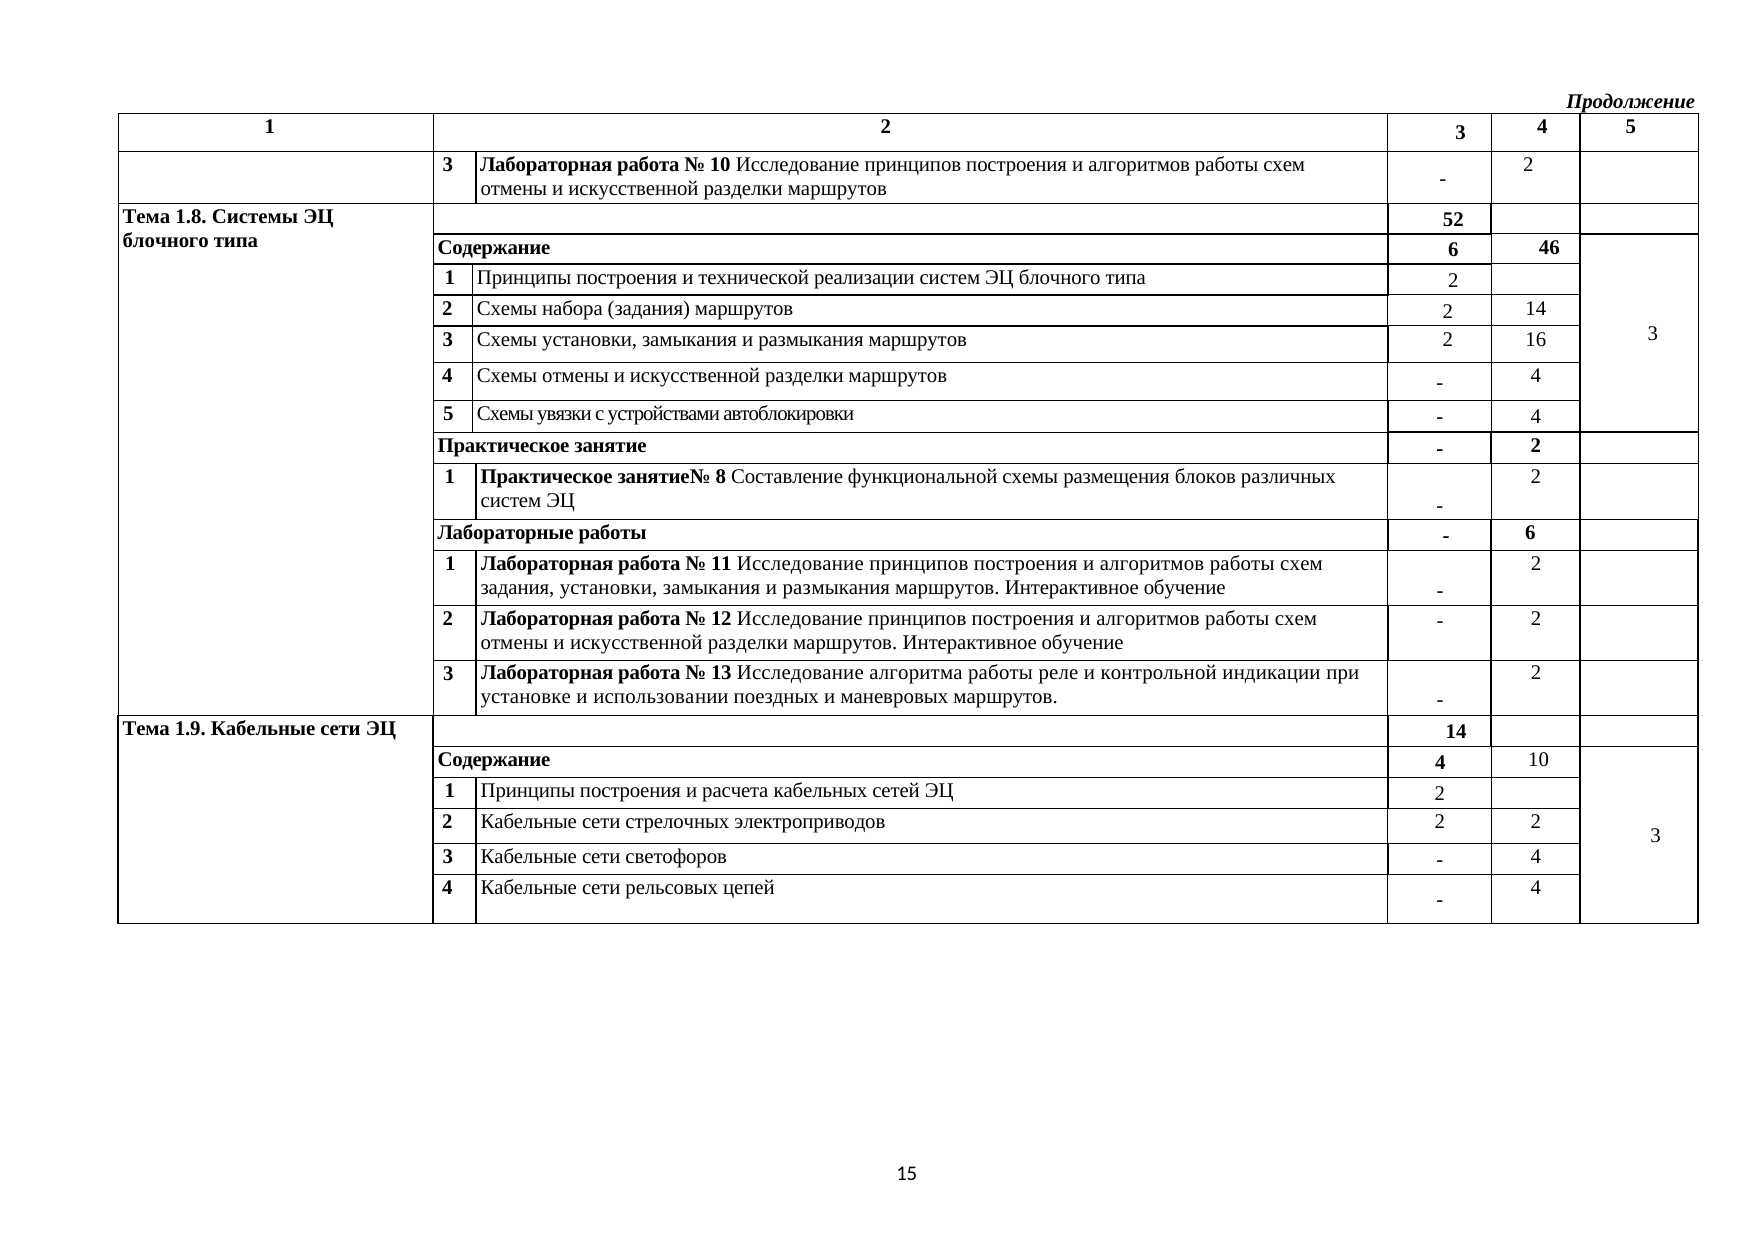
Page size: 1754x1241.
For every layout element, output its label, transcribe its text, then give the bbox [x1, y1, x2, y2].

table_cell Схемы отмены и искусственной разделки маршрутов [473, 363, 1387, 400]
table_cell - [1388, 152, 1491, 203]
table_header 1 [119, 114, 433, 151]
table_cell Кабельные сети рельсовых цепей [477, 875, 1387, 923]
table_cell [1581, 433, 1698, 462]
table_cell Содержание [434, 747, 1387, 777]
table_cell [434, 204, 1387, 233]
table_cell [434, 716, 1387, 746]
table_cell [1581, 152, 1698, 203]
table_cell 3 [434, 152, 475, 203]
table_cell 2 [1388, 295, 1491, 325]
table_cell Принципы построения и расчета кабельных сетей ЭЦ [477, 778, 1387, 808]
table_cell Лабораторная работа № 10 Исследование принципов построения и алгоритмов работы схем отмены и искусственной разделки маршрутов [477, 152, 1387, 203]
table_cell 2 [1492, 433, 1579, 462]
table_cell [1581, 204, 1698, 233]
table_cell 3 [434, 661, 475, 714]
table_cell 2 [434, 296, 472, 325]
table_cell - [1388, 551, 1490, 604]
table_cell - [1388, 464, 1491, 519]
table_cell - [1388, 363, 1491, 400]
table_cell 2 [1389, 265, 1491, 294]
table_cell - [1389, 520, 1490, 550]
table_cell 14 [1492, 295, 1579, 325]
table_cell 52 [1389, 204, 1490, 233]
table_header 4 [1492, 114, 1579, 151]
table_cell Принципы построения и технической реализации систем ЭЦ блочного типа [473, 265, 1387, 294]
table_cell [1581, 551, 1697, 604]
table_cell 4 [1389, 747, 1491, 777]
table_cell Кабельные сети светофоров [477, 844, 1387, 874]
table_cell [1581, 716, 1697, 746]
table_cell 2 [434, 809, 475, 843]
table_cell 1 [434, 464, 475, 519]
table_cell 2 [1492, 809, 1579, 843]
table_cell Лабораторные работы [434, 520, 1387, 550]
table_cell Схемы установки, замыкания и размыкания маршрутов [473, 327, 1387, 362]
table_cell [1492, 204, 1579, 233]
table_cell 2 [1492, 551, 1579, 604]
table_cell 2 [1492, 661, 1579, 714]
table_cell Лабораторная работа № 12 Исследование принципов построения и алгоритмов работы схем отмены и искусственной разделки маршрутов. Интерактивное обучение [477, 606, 1387, 659]
table_cell 1 [434, 265, 472, 294]
table_cell 2 [434, 606, 475, 659]
table_cell 6 [1389, 235, 1491, 263]
table_cell 3 [434, 327, 472, 362]
text Продолжение [118, 89, 1695, 113]
table_cell - [1389, 401, 1491, 431]
table_cell 3 [1581, 235, 1698, 431]
table_cell 16 [1492, 326, 1579, 362]
table_cell 3 [1581, 747, 1697, 923]
table_cell 14 [1389, 716, 1490, 746]
table_cell - [1388, 875, 1491, 923]
table_cell Тема 1.9. Кабельные сети ЭЦ [119, 716, 432, 923]
table_cell Содержание [434, 235, 1387, 263]
table_cell - [1389, 606, 1490, 659]
table_cell Лабораторная работа № 13 Исследование алгоритма работы реле и контрольной индикации при установке и использовании поездных и маневровых маршрутов. [477, 661, 1387, 714]
table_cell [1581, 661, 1697, 714]
table_cell Лабораторная работа № 11 Исследование принципов построения и алгоритмов работы схем задания, установки, замыкания и размыкания маршрутов. Интерактивное обучение [477, 551, 1387, 604]
table_cell 2 [1389, 778, 1491, 808]
table_cell 1 [434, 551, 475, 604]
table_cell Схемы набора (задания) маршрутов [473, 296, 1387, 325]
table_cell Практическое занятие№ 8 Составление функциональной схемы размещения блоков различных систем ЭЦ [477, 464, 1387, 519]
table_cell 2 [1492, 464, 1579, 519]
table_cell 4 [434, 875, 475, 923]
table_cell 2 [1492, 152, 1579, 203]
table_cell [1492, 778, 1579, 808]
table_cell [1581, 606, 1697, 659]
table_cell 3 [434, 844, 475, 874]
table_cell [1492, 264, 1579, 294]
table_cell [1581, 464, 1698, 519]
table_cell 2 [1492, 606, 1579, 659]
table_cell 10 [1492, 747, 1579, 777]
table_cell Тема 1.8. Системы ЭЦ блочного типа [119, 204, 433, 714]
table_cell Практическое занятие [434, 433, 1387, 462]
table_cell Схемы увязки с устройствами автоблокировки [473, 401, 1387, 431]
table_header 5 [1581, 114, 1698, 151]
table_cell 6 [1492, 520, 1579, 550]
table_cell 5 [434, 401, 472, 431]
table_header 3 [1388, 114, 1491, 151]
table_cell 46 [1492, 234, 1579, 263]
table_cell 1 [434, 778, 475, 808]
table_header 2 [434, 114, 1387, 151]
table_cell - [1389, 433, 1490, 462]
table_cell 4 [434, 363, 472, 400]
table_cell [1581, 520, 1697, 550]
table_cell [1492, 716, 1579, 746]
table_cell [119, 152, 433, 203]
table_cell - [1388, 661, 1490, 714]
table_cell 2 [1389, 326, 1491, 362]
table_cell Кабельные сети стрелочных электроприводов [477, 809, 1387, 843]
table_cell - [1389, 844, 1491, 874]
table_cell 4 [1492, 401, 1579, 431]
